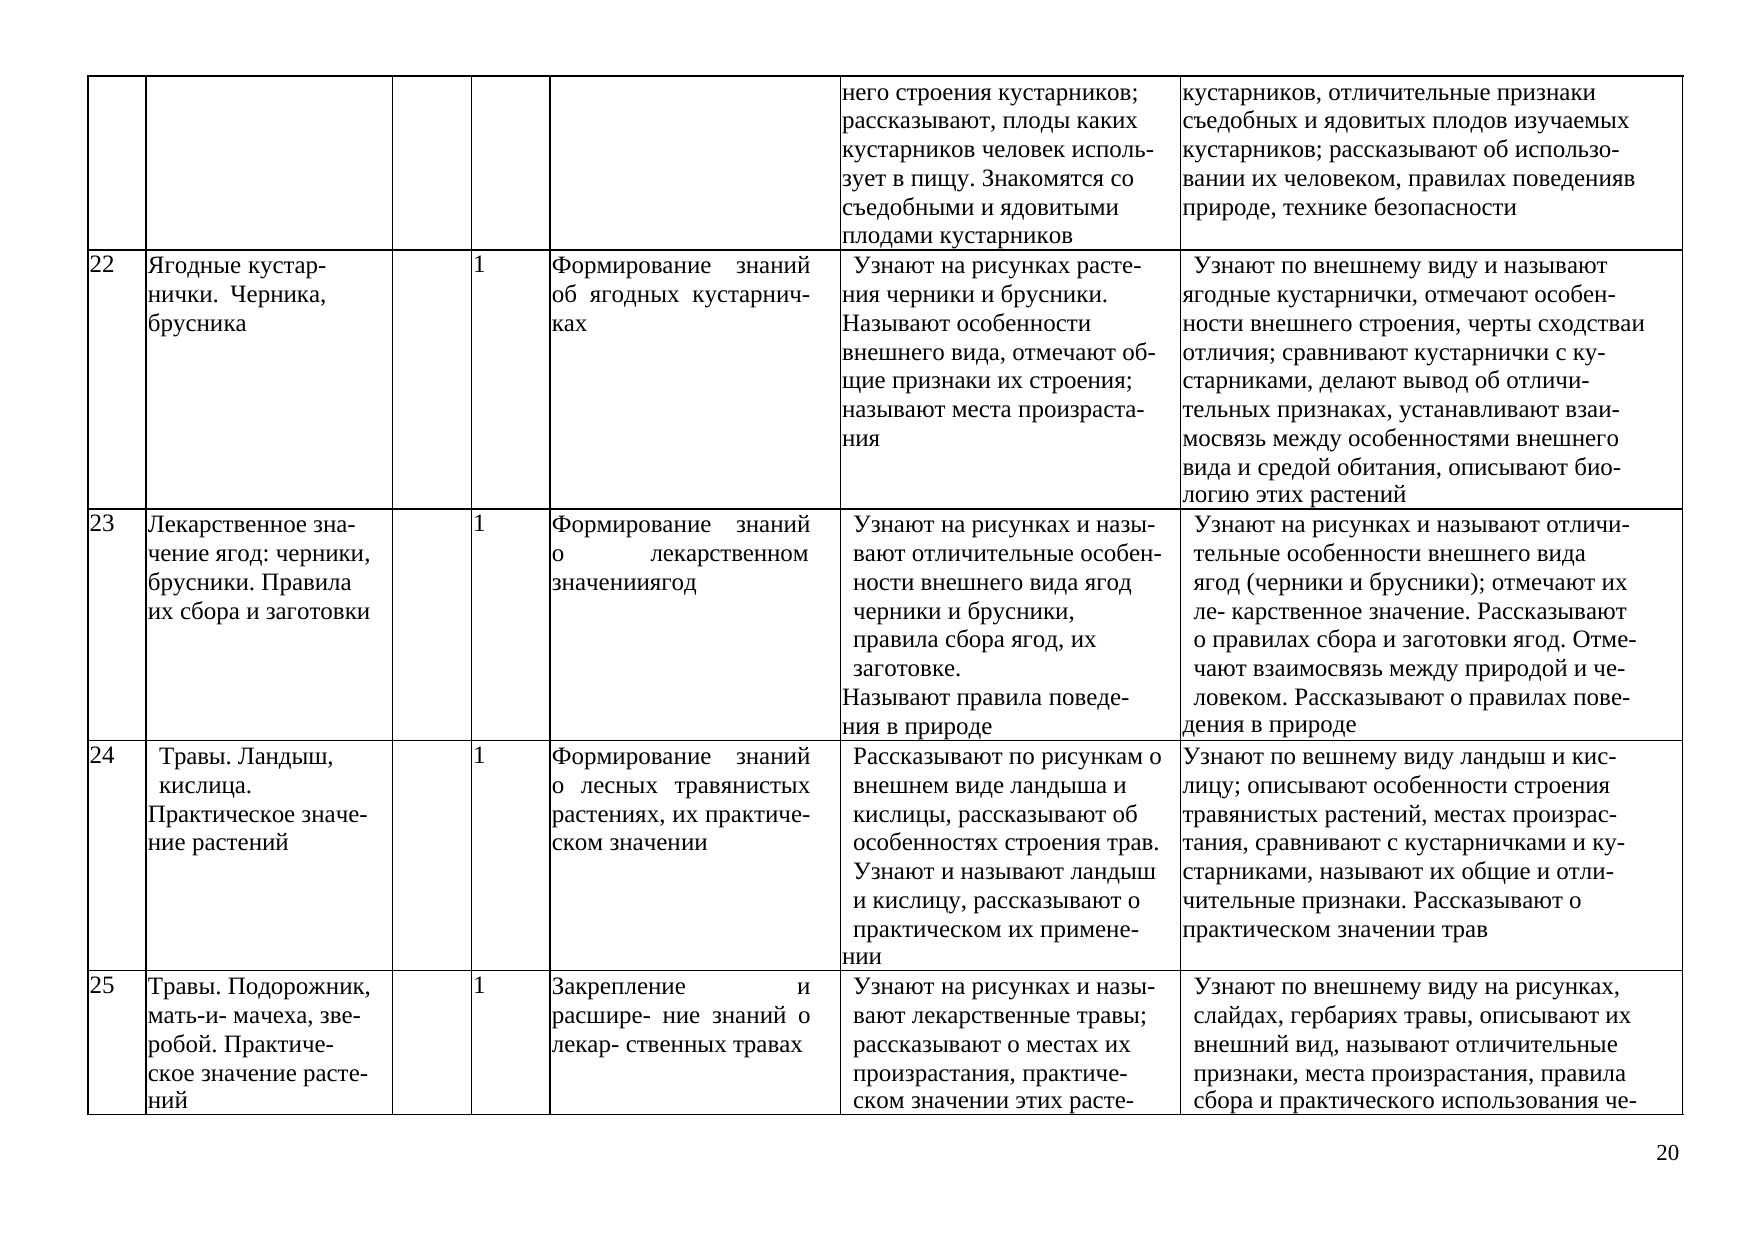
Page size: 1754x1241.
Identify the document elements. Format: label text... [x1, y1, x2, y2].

table_header [147, 77, 392, 249]
table_cell Закрепление и расшире- ние знаний о лекар- ственных травах [551, 971, 840, 1114]
table_header [472, 77, 549, 249]
table_cell 1 [472, 251, 549, 508]
table_cell [393, 510, 471, 739]
table_cell [393, 741, 471, 970]
table_cell 1 [472, 971, 549, 1114]
table_cell 25 [89, 971, 145, 1114]
table_cell Узнают по внешнему виду и называют ягодные кустарнички, отмечают особен- ности внешнего строения, черты сходстваи отличия; сравнивают кустарнички с ку- старниками, делают вывод об отличи- тельных признаках, устанавливают взаи- мосвязь между особенностями внешнего вида и средой обитания, описывают био- логию этих растений [1181, 251, 1682, 508]
table_cell Формирование знаний об ягодных кустарнич- ках [551, 251, 840, 508]
table_cell Узнают по вешнему виду ландыш и кис- лицу; описывают особенности строения травянистых растений, местах произрас- тания, сравнивают с кустарничками и ку- старниками, называют их общие и отли- чительные признаки. Рассказывают о практическом значении трав [1181, 741, 1682, 970]
table_header [551, 77, 840, 249]
table_header него строения кустарников; рассказывают, плоды каких кустарников человек исполь- зует в пищу. Знакомятся со съедобными и ядовитыми плодами кустарников [841, 77, 1180, 249]
table_header [393, 77, 471, 249]
table_cell 23 [89, 510, 145, 739]
table_cell 1 [472, 741, 549, 970]
table_cell Травы. Ландыш, кислица. Практическое значе- ние растений [147, 741, 392, 970]
table_cell Лекарственное зна- чение ягод: черники, брусники. Правила их сбора и заготовки [147, 510, 392, 739]
table_cell Рассказывают по рисункам о внешнем виде ландыша и кислицы, рассказывают об особенностях строения трав. Узнают и называют ландыш и кислицу, рассказывают о практическом их примене- нии [841, 741, 1180, 970]
table_cell [393, 971, 471, 1114]
table_cell Узнают на рисунках и назы- вают отличительные особен- ности внешнего вида ягод черники и брусники, правила сбора ягод, их заготовке. Называют правила поведе- ния в природе [841, 510, 1180, 739]
table_cell Узнают на рисунках и называют отличи- тельные особенности внешнего вида ягод (черники и брусники); отмечают их ле- карственное значение. Рассказывают о правилах сбора и заготовки ягод. Отме- чают взаимосвязь между природой и че- ловеком. Рассказывают о правилах пове- дения в природе [1181, 510, 1682, 739]
table_cell 1 [472, 510, 549, 739]
table_cell 22 [89, 251, 145, 508]
table_cell Формирование знаний о лекарственном значенииягод [551, 510, 840, 739]
table_cell Ягодные кустар- нички. Черника, брусника [147, 251, 392, 508]
table_cell Узнают на рисунках расте- ния черники и брусники. Называют особенности внешнего вида, отмечают об- щие признаки их строения; называют места произраста- ния [841, 251, 1180, 508]
table_cell Узнают по внешнему виду на рисунках, слайдах, гербариях травы, описывают их внешний вид, называют отличительные признаки, места произрастания, правила сбора и практического использования че- [1181, 971, 1682, 1114]
table_cell Травы. Подорожник, мать-и- мачеха, зве- робой. Практиче- ское значение расте- ний [147, 971, 392, 1114]
table_cell 24 [89, 741, 145, 970]
table_header кустарников, отличительные признаки съедобных и ядовитых плодов изучаемых кустарников; рассказывают об использо- вании их человеком, правилах поведенияв природе, технике безопасности [1181, 77, 1682, 249]
table_header [89, 77, 145, 249]
table_cell Формирование знаний о лесных травянистых растениях, их практиче- ском значении [551, 741, 840, 970]
table_cell [393, 251, 471, 508]
table_cell Узнают на рисунках и назы- вают лекарственные травы; рассказывают о местах их произрастания, практиче- ском значении этих расте- [841, 971, 1180, 1114]
